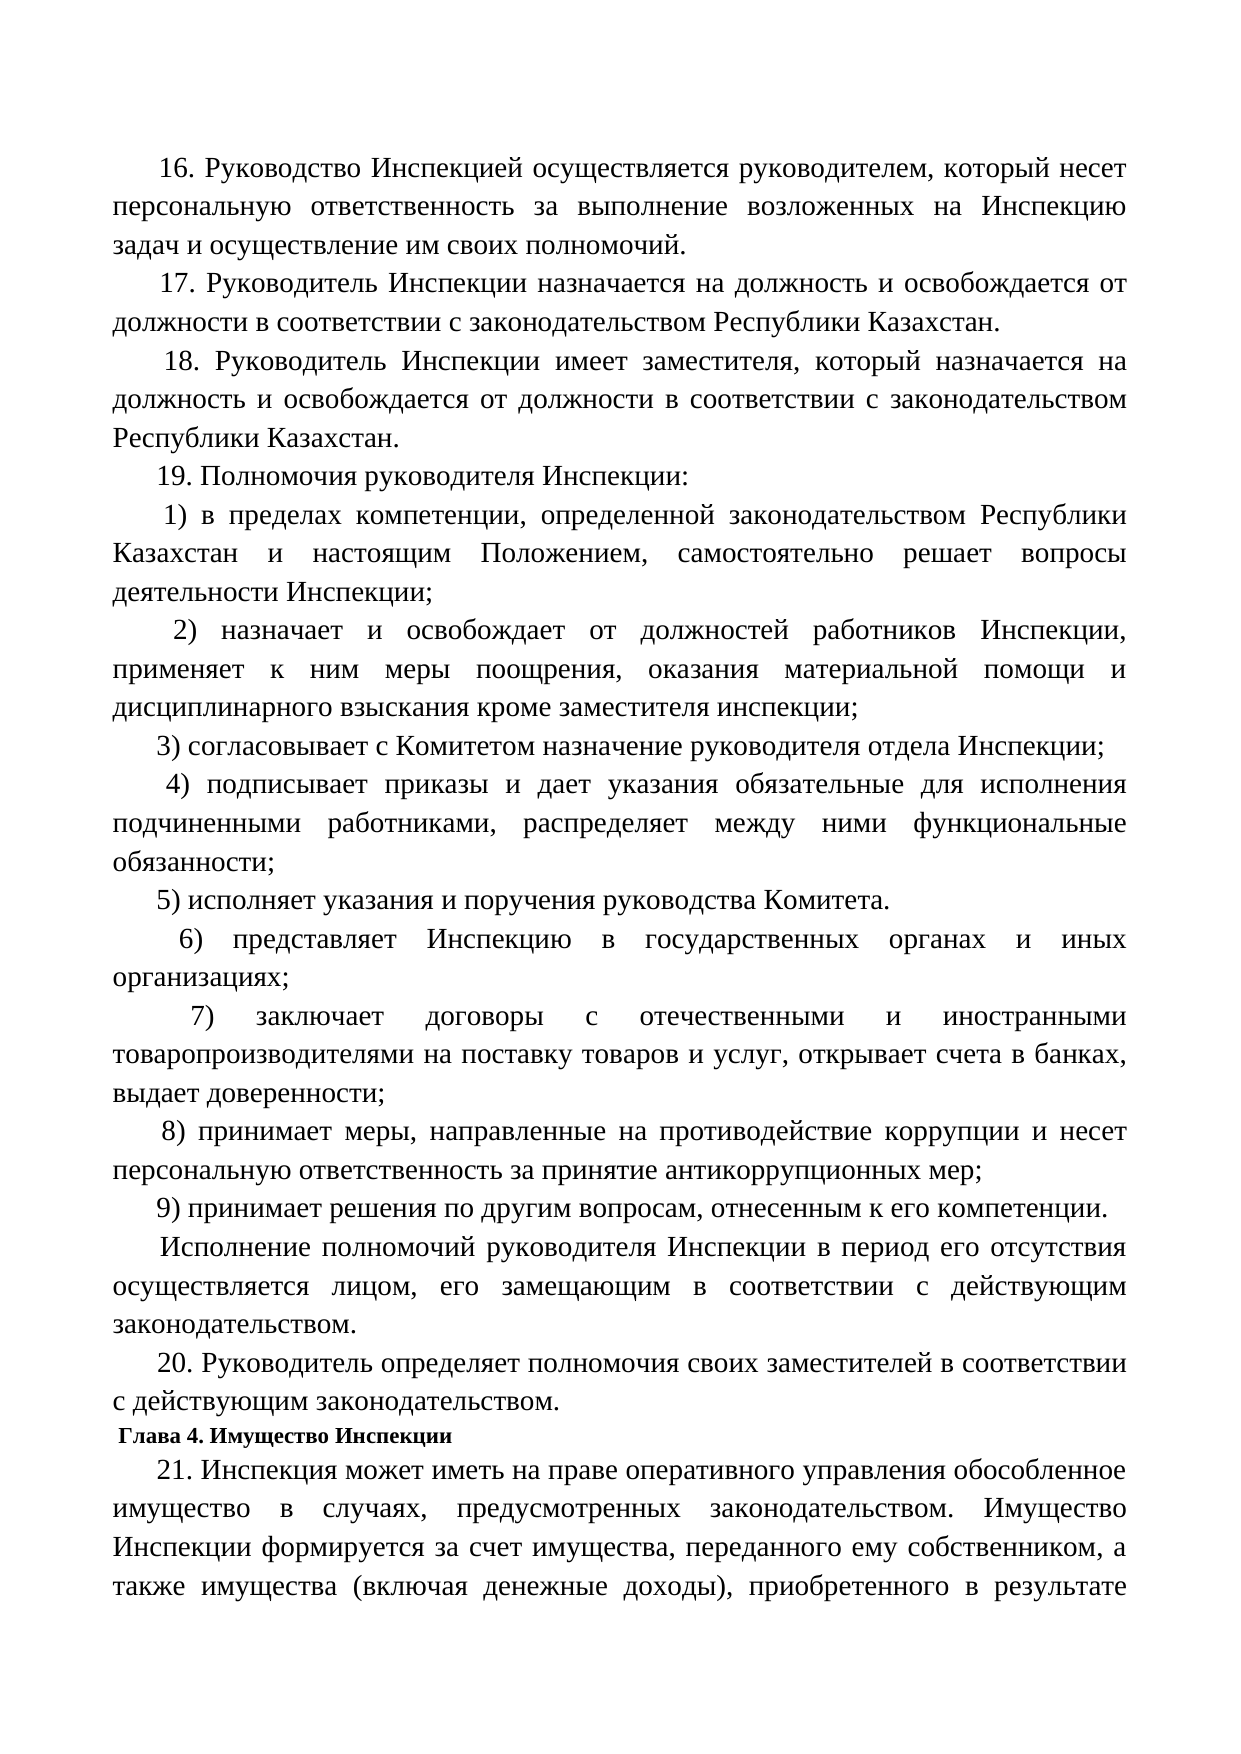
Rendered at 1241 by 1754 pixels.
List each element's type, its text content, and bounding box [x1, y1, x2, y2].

text 3) согласовывает с Комитетом назначение руководителя отдела Инспекции; [112, 728, 1128, 762]
text 2) назначает и освобождает от должностей работников Инспекции, применяет к ним меры поощрения, оказания материальной помощи и дисциплинарного взыскания кроме заместителя инспекции; [112, 612, 1128, 723]
text 19. Полномочия руководителя Инспекции: [112, 458, 1128, 492]
text 20. Руководитель определяет полномочия своих заместителей в соответствии с действующим законодательством. [112, 1345, 1128, 1417]
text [112, 1452, 1128, 1601]
text 4) подписывает приказы и дает указания обязательные для исполнения подчиненными работниками, распределяет между ними функциональные обязанности; [112, 767, 1128, 877]
text Исполнение полномочий руководителя Инспекции в период его отсутствия осуществляется лицом, его замещающим в соответствии с действующим законодательством. [112, 1229, 1128, 1340]
text 7) заключает договоры с отечественными и иностранными товаропроизводителями на поставку товаров и услуг, открывает счета в банках, выдает доверенности; [112, 998, 1128, 1108]
text Глава 4. Имущество Инспекции [112, 1422, 1128, 1448]
text 18. Руководитель Инспекции имеет заместителя, который назначается на должность и освобождается от должности в соответствии с законодательством Республики Казахстан. [112, 343, 1128, 453]
text 8) принимает меры, направленные на противодействие коррупции и несет персональную ответственность за принятие антикоррупционных мер; [112, 1113, 1128, 1186]
text 9) принимает решения по другим вопросам, отнесенным к его компетенции. [112, 1191, 1128, 1224]
text 1) в пределах компетенции, определенной законодательством Республики Казахстан и настоящим Положением, самостоятельно решает вопросы деятельности Инспекции; [112, 497, 1128, 607]
text 5) исполняет указания и поручения руководства Комитета. [112, 882, 1128, 916]
text 6) представляет Инспекцию в государственных органах и иных организациях; [112, 921, 1128, 993]
text 16. Руководство Инспекцией осуществляется руководителем, который несет персональную ответственность за выполнение возложенных на Инспекцию задач и осуществление им своих полномочий. [112, 150, 1128, 261]
text 17. Руководитель Инспекции назначается на должность и освобождается от должности в соответствии с законодательством Республики Казахстан. [112, 266, 1128, 338]
